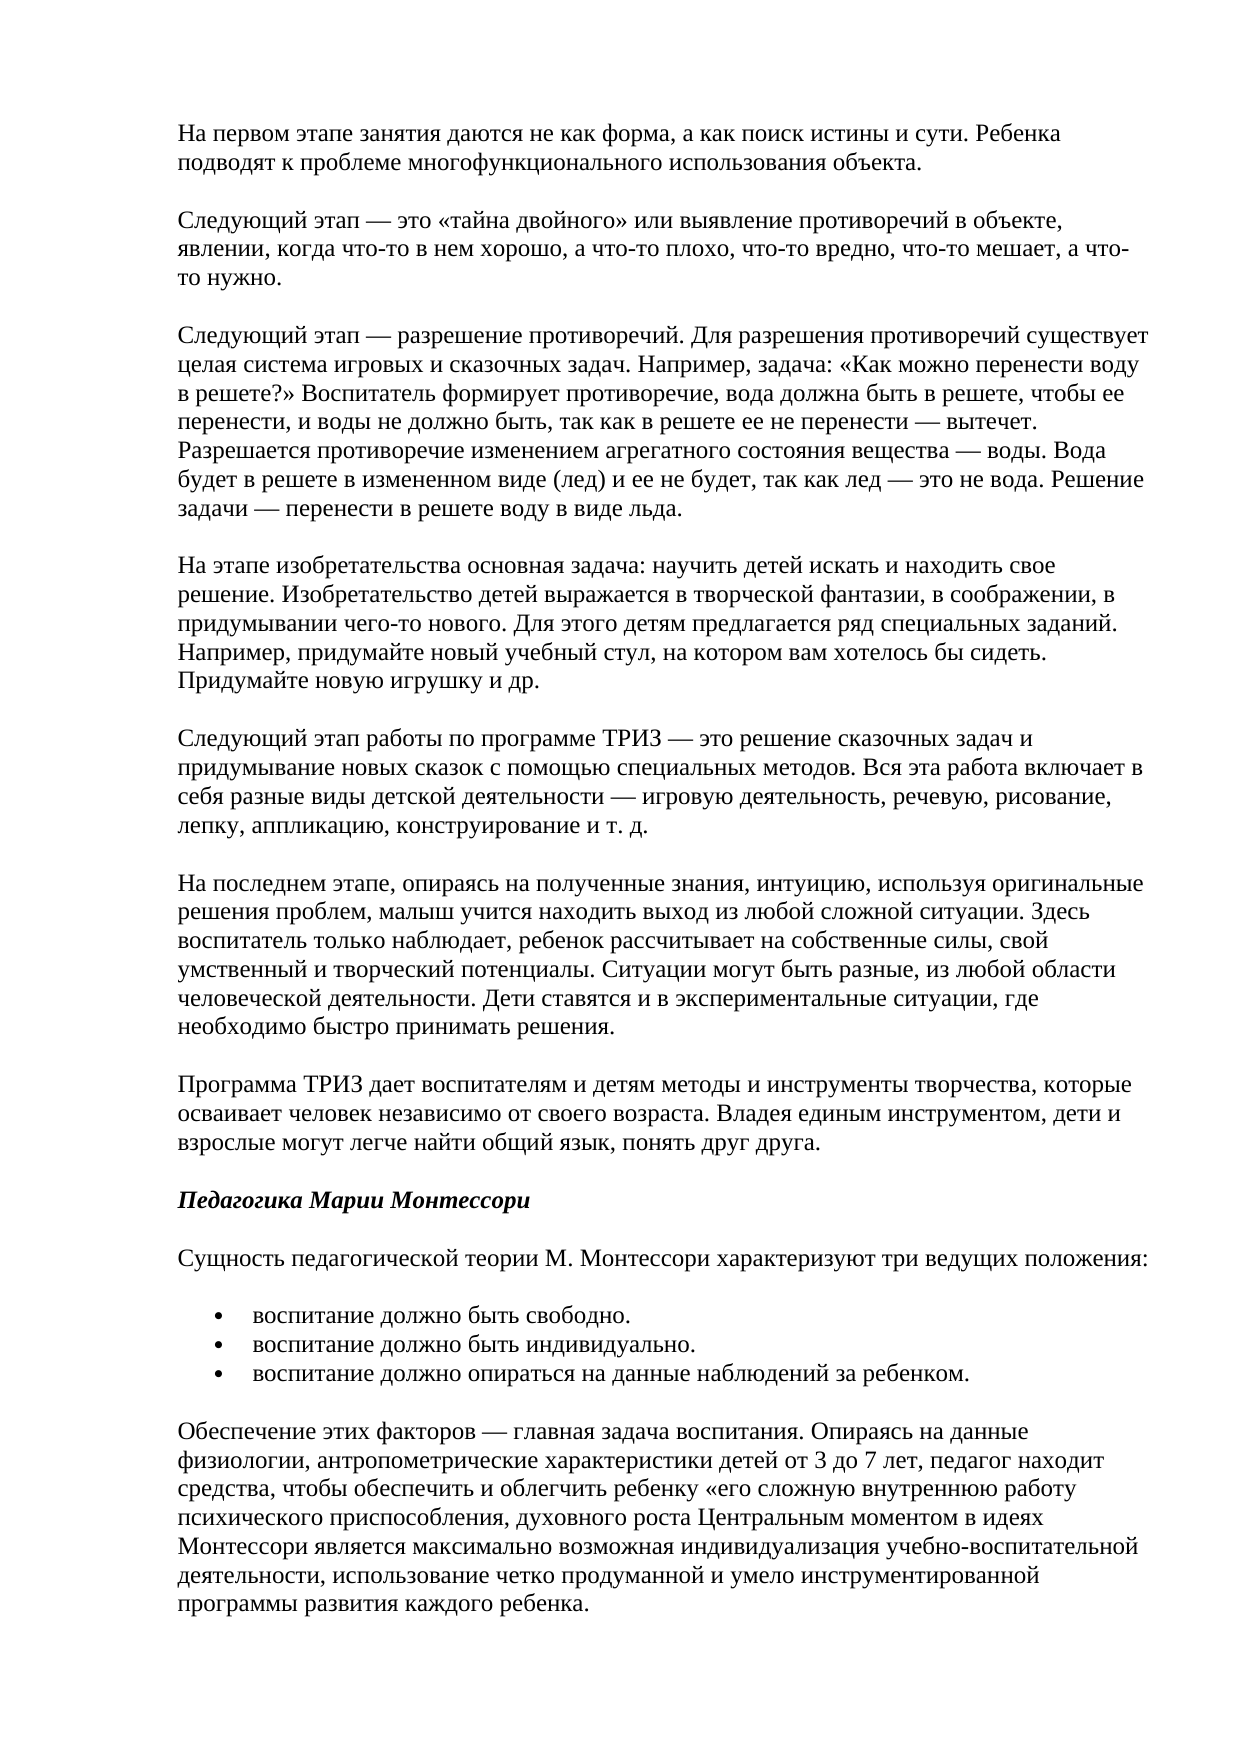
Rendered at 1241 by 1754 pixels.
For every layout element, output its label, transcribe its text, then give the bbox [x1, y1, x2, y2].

list воспитание должно опираться на данные наблюдений за ребенком. [215, 1358, 1152, 1387]
text Сущность педагогической теории М. Монтессори характеризуют три ведущих положения: [177, 1243, 1152, 1271]
text Педагогика Марии Монтессори [177, 1185, 1152, 1213]
list воспитание должно быть свободно. [215, 1301, 1152, 1329]
text Следующий этап — разрешение противоречий. Для разрешения противоречий существует целая система игровых и сказочных задач. Например, задача: «Как можно перенести воду в решете?» Воспитатель формирует противоречие, вода должна быть в решете, чтобы ее перенести, и воды не должно быть, так как в решете ее не перенести — вытечет. Разрешается противоречие изменением агрегатного состояния вещества — воды. Вода будет в решете в измененном виде (лед) и ее не будет, так как лед — это не вода. Решение задачи — перенести в решете воду в виде льда. [177, 320, 1152, 521]
text На этапе изобретательства основная задача: научить детей искать и находить свое решение. Изобретательство детей выражается в творческой фантазии, в соображении, в придумывании чего-то нового. Для этого детям предлагается ряд специальных заданий. Например, придумайте новый учебный стул, на котором вам хотелось бы сидеть. Придумайте новую игрушку и др. [177, 551, 1152, 694]
text Следующий этап — это «тайна двойного» или выявление противоречий в объекте, явлении, когда что-то в нем хорошо, а что-то плохо, что-то вредно, что-то мешает, а что-то нужно. [177, 205, 1152, 291]
text Обеспечение этих факторов — главная задача воспитания. Опираясь на данные физиологии, антропометрические характеристики детей от 3 до 7 лет, педагог находит средства, чтобы обеспечить и облегчить ребенку «его сложную внутреннюю работу психического приспособления, духовного роста Центральным моментом в идеях Монтессори является максимально возможная индивидуализация учебно-воспитательной деятельности, использование четко продуманной и умело инструментированной программы развития каждого ребенка. [177, 1416, 1152, 1617]
text Следующий этап работы по программе ТРИЗ — это решение сказочных задач и придумывание новых сказок с помощью специальных методов. Вся эта работа включает в себя разные виды детской деятельности — игровую деятельность, речевую, рисование, лепку, аппликацию, конструирование и т. д. [177, 723, 1152, 838]
text Программа ТРИЗ дает воспитателям и детям методы и инструменты творчества, которые осваивает человек независимо от своего возраста. Владея единым инструментом, дети и взрослые могут легче найти общий язык, понять друг друга. [177, 1069, 1152, 1156]
text На первом этапе занятия даются не как форма, а как поиск истины и сути. Ребенка подводят к проблеме многофункционального использования объекта. [177, 118, 1152, 176]
text На последнем этапе, опираясь на полученные знания, интуицию, используя оригинальные решения проблем, малыш учится находить выход из любой сложной ситуации. Здесь воспитатель только наблюдает, ребенок рассчитывает на собственные силы, свой умственный и творческий потенциалы. Ситуации могут быть разные, из любой области человеческой деятельности. Дети ставятся и в экспериментальные ситуации, где необходимо быстро принимать решения. [177, 868, 1152, 1040]
list воспитание должно быть индивидуально. [215, 1329, 1152, 1358]
